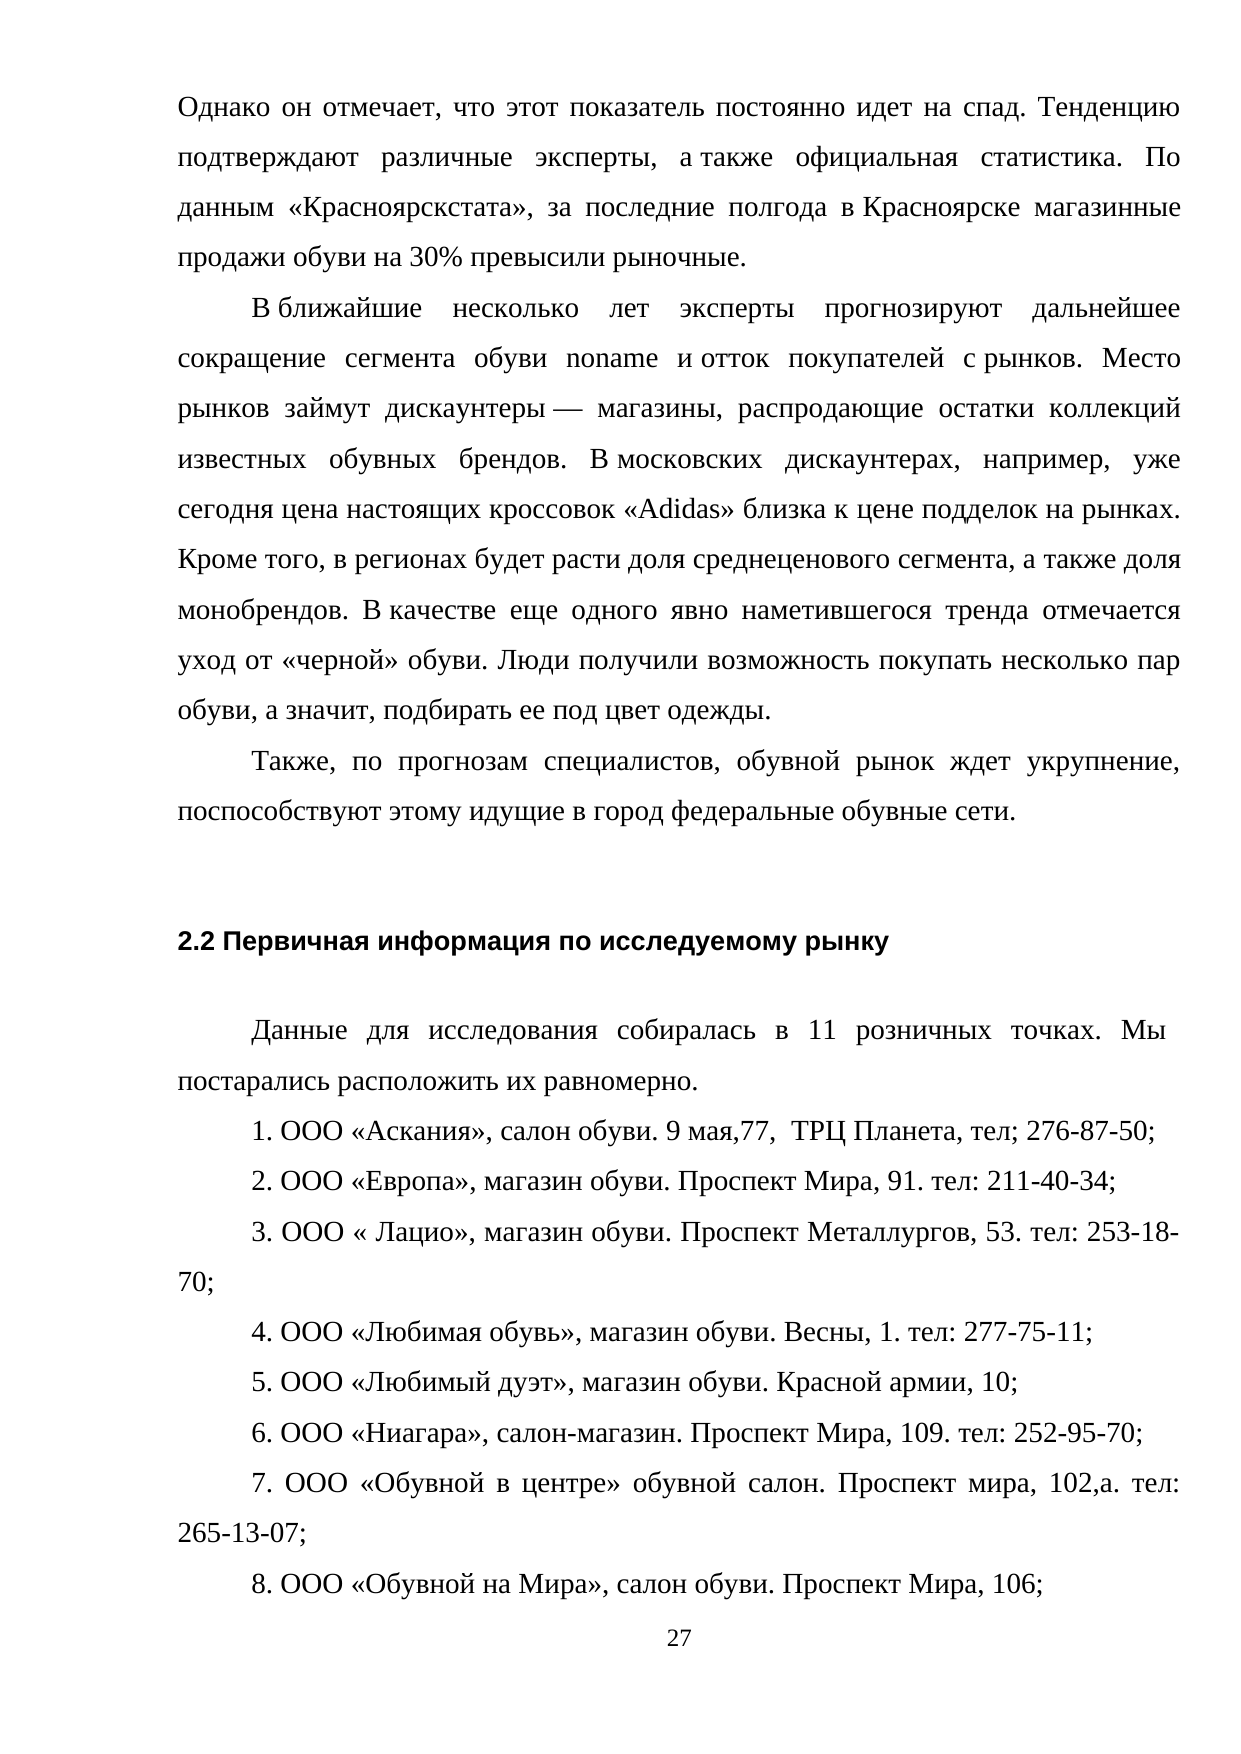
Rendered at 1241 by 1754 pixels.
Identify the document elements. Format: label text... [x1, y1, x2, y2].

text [177, 89, 1181, 273]
text 4. ООО «Любимая обувь», магазин обуви. Весны, 1. тел: 277-75-11; [177, 1314, 1181, 1348]
text 6. ООО «Ниагара», салон-магазин. Проспект Мира, 109. тел: 252-95-70; [177, 1415, 1181, 1448]
text Также, по прогнозам специалистов, обувной рынок ждет укрупнение, поспособствуют этому идущие в город федеральные обувные сети. [177, 743, 1181, 827]
text В ближайшие несколько лет эксперты прогнозируют дальнейшее сокращение сегмента обуви noname и отток покупателей с рынков. Место рынков займут дискаунтеры — магазины, распродающие остатки коллекций известных обувных брендов. В московских дискаунтерах, например, уже сегодня цена настоящих кроссовок «Adidas» близка к цене подделок на рынках. Кроме того, в регионах будет расти доля среднеценового сегмента, а также доля монобрендов. В качестве еще одного явно наметившегося тренда отмечается уход от «черной» обуви. Люди получили возможность покупать несколько пар обуви, а значит, подбирать ее под цвет одежды. [177, 290, 1181, 726]
text 1. ООО «Аскания», салон обуви. 9 мая,77, ТРЦ Планета, тел; 276-87-50; [177, 1113, 1181, 1147]
text 2. ООО «Европа», магазин обуви. Проспект Мира, 91. тел: 211-40-34; [177, 1163, 1181, 1197]
text 5. ООО «Любимый дуэт», магазин обуви. Красной армии, 10; [177, 1364, 1181, 1398]
text 3. ООО « Лацио», магазин обуви. Проспект Металлургов, 53. тел: 253-18-70; [177, 1214, 1181, 1297]
subtitle 2.2 Первичная информация по исследуемому рынку [177, 924, 1181, 956]
text 8. ООО «Обувной на Мира», салон обуви. Проспект Мира, 106; [177, 1566, 1181, 1599]
text 7. ООО «Обувной в центре» обувной салон. Проспект мира, 102,а. тел: 265-13-07; [177, 1465, 1181, 1549]
text Данные для исследования собиралась в 11 розничных точках. Мы постарались расположить их равномерно. [177, 1012, 1167, 1096]
